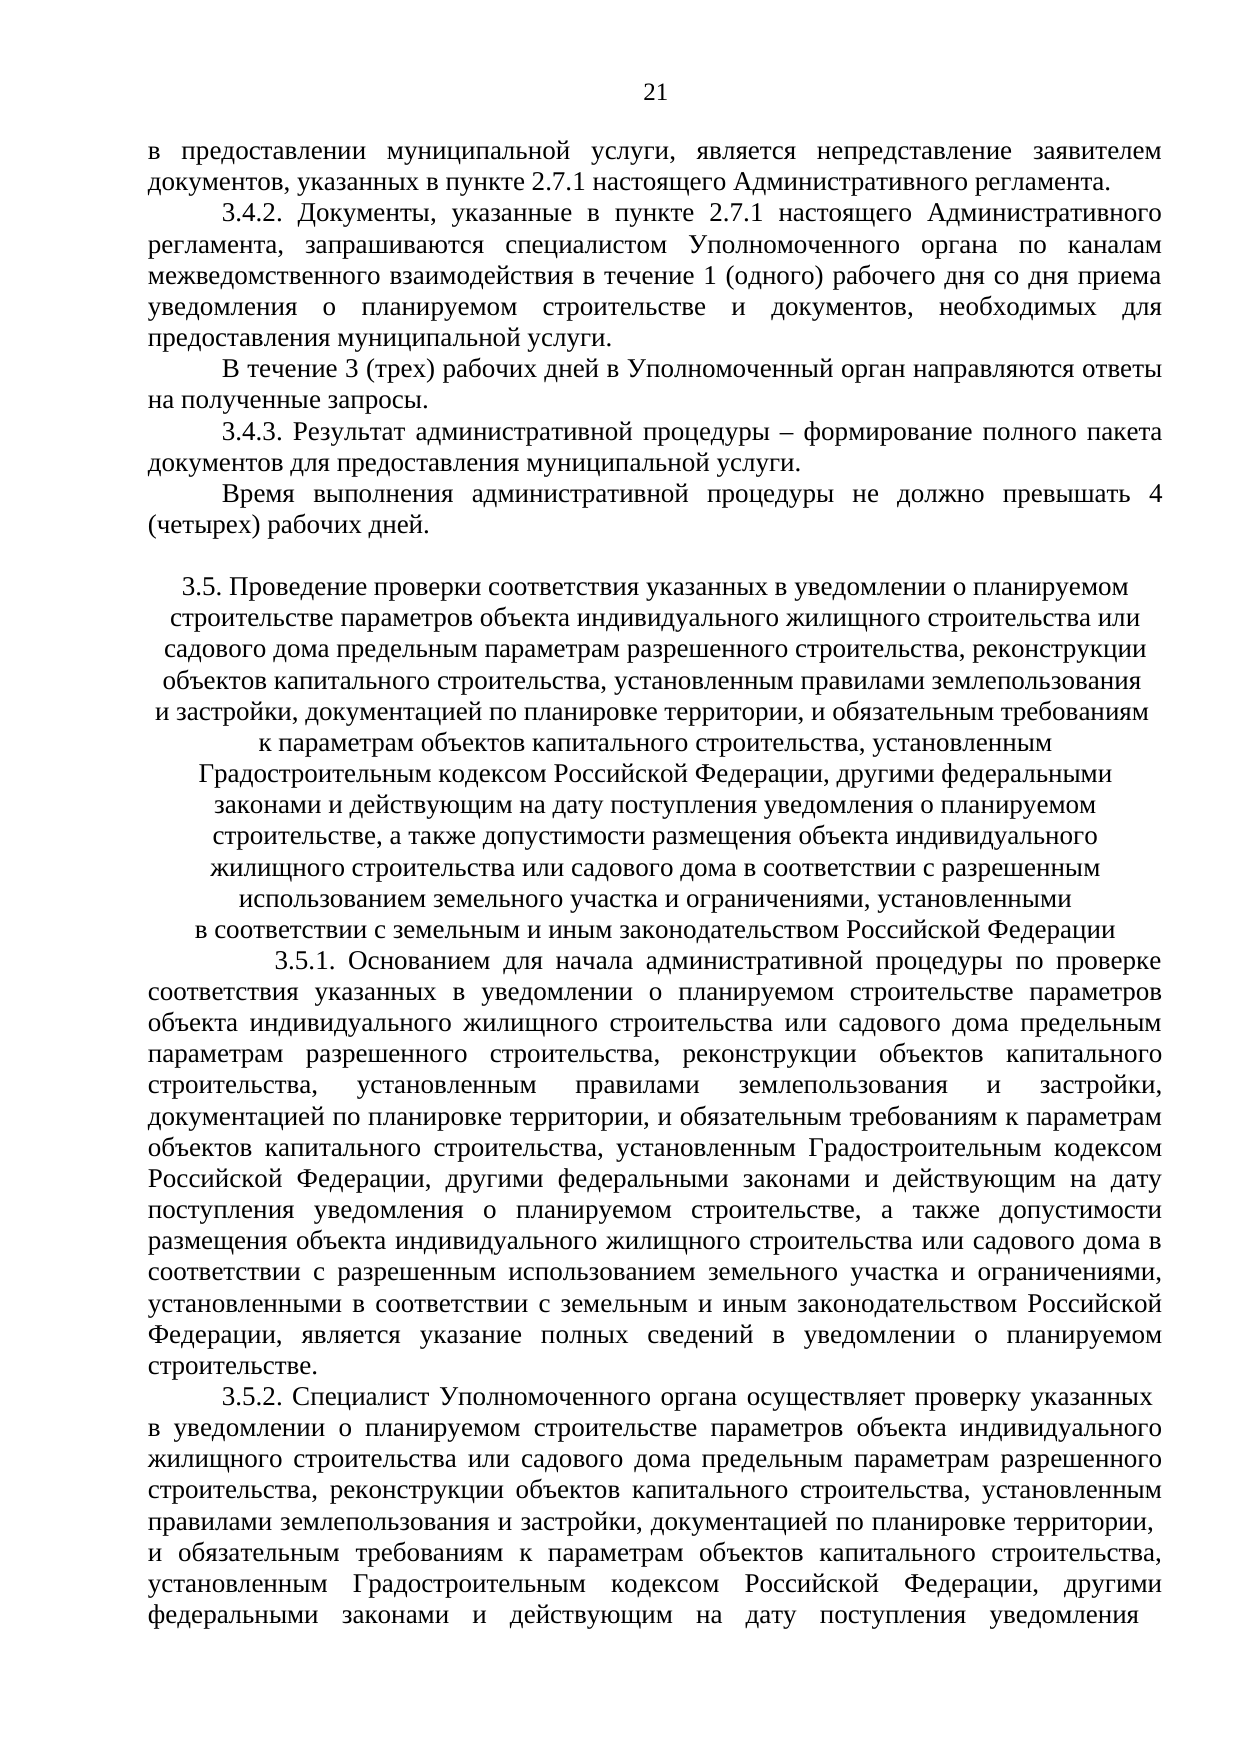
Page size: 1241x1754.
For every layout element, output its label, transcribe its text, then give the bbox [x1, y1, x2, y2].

text 3.4.2. Документы, указанные в пункте 2.7.1 настоящего Административного регламента, запрашиваются специалистом Уполномоченного органа по каналам межведомственного взаимодействия в течение 1 (одного) рабочего дня со дня приема уведомления о планируемом строительстве и документов, необходимых для предоставления муниципальной услуги. [148, 197, 1163, 352]
text 3.5. Проведение проверки соответствия указанных в уведомлении о планируемом строительстве параметров объекта индивидуального жилищного строительства или садового дома предельным параметрам разрешенного строительства, реконструкции объектов капитального строительства, установленным правилами землепользования и застройки, документацией по планировке территории, и обязательным требованиям к параметрам объектов капитального строительства, установленным Градостроительным кодексом Российской Федерации, другими федеральными законами и действующим на дату поступления уведомления о планируемом строительстве, а также допустимости размещения объекта индивидуального жилищного строительства или садового дома в соответствии с разрешенным использованием земельного участка и ограничениями, установленными в соответствии с земельным и иным законодательством Российской Федерации [148, 570, 1163, 944]
text Время выполнения административной процедуры не должно превышать 4 (четырех) рабочих дней. [148, 477, 1163, 539]
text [148, 1380, 1163, 1629]
text 3.5.1. Основанием для начала административной процедуры по проверке соответствия указанных в уведомлении о планируемом строительстве параметров объекта индивидуального жилищного строительства или садового дома предельным параметрам разрешенного строительства, реконструкции объектов капитального строительства, установленным правилами землепользования и застройки, документацией по планировке территории, и обязательным требованиям к параметрам объектов капитального строительства, установленным Градостроительным кодексом Российской Федерации, другими федеральными законами и действующим на дату поступления уведомления о планируемом строительстве, а также допустимости размещения объекта индивидуального жилищного строительства или садового дома в соответствии с разрешенным использованием земельного участка и ограничениями, установленными в соответствии с земельным и иным законодательством Российской Федерации, является указание полных сведений в уведомлении о планируемом строительстве. [148, 944, 1163, 1380]
text 3.4.3. Результат административной процедуры – формирование полного пакета документов для предоставления муниципальной услуги. [148, 414, 1163, 477]
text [148, 134, 1163, 197]
text В течение 3 (трех) рабочих дней в Уполномоченный орган направляются ответы на полученные запросы. [148, 352, 1163, 414]
